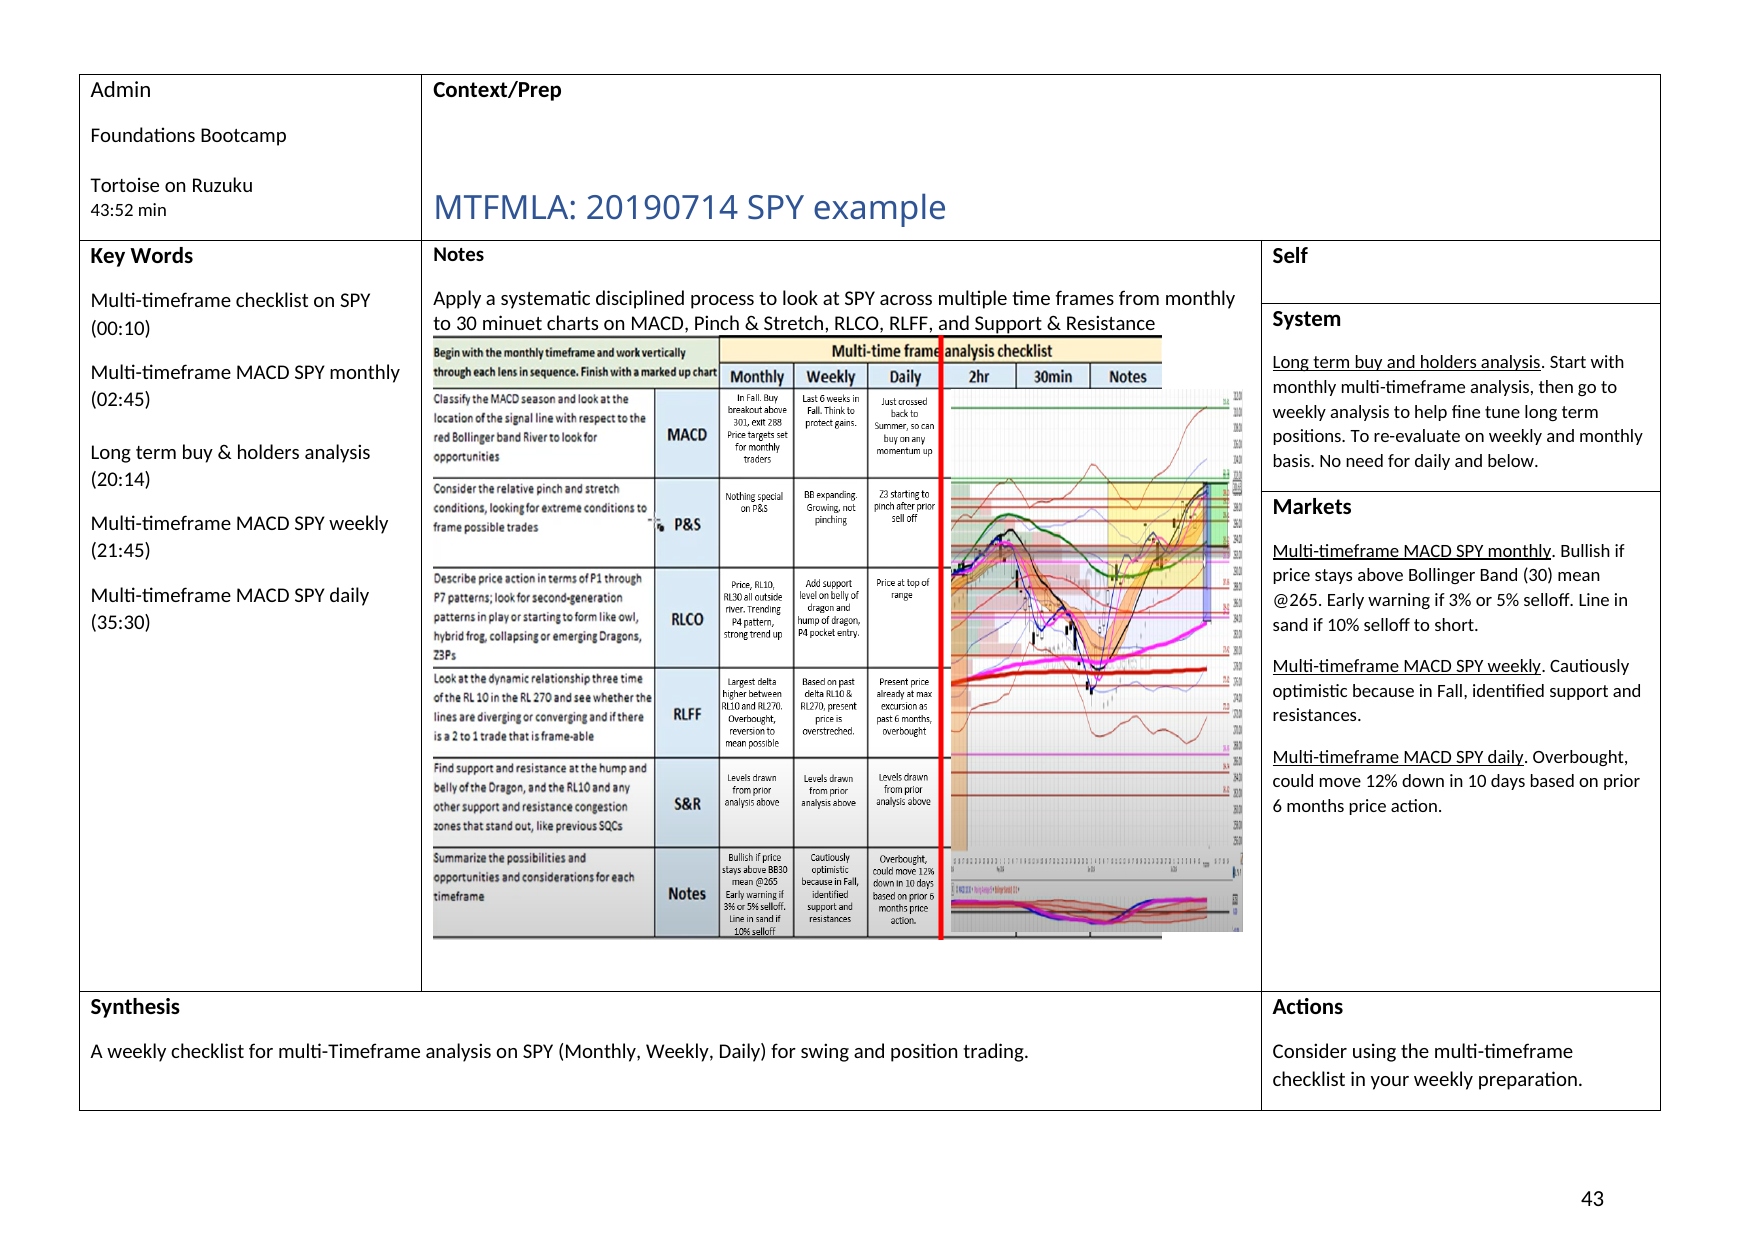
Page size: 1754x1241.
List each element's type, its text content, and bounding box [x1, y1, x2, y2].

table_cell Notes Apply a systematic disciplined process to look at SPY across multiple time frames from monthly to 30 minuet charts on MACD, Pinch & Stretch, RLCO, RLFF, and Support & Resistance [422, 241, 1261, 991]
table_cell System Long term buy and holders analysis. Start with monthly multi-timeframe analysis, then go to weekly analysis to help fine tune long term positions. To re-evaluate on weekly and monthly basis. No need for daily and below. [1262, 304, 1660, 491]
picture [433, 335, 1245, 940]
table_header Context/Prep MTFMLA: 20190714 SPY example [422, 75, 1660, 240]
table_cell Synthesis A weekly checklist for multi-Timeframe analysis on SPY (Monthly, Weekly, Daily) for swing and position trading. [80, 992, 1261, 1110]
table_cell Actions Consider using the multi-timeframe checklist in your weekly preparation. [1262, 992, 1660, 1110]
table_cell Self [1262, 241, 1660, 303]
table_cell Markets Multi-timeframe MACD SPY monthly. Bullish if price stays above Bollinger Band (30) mean @265. Early warning if 3% or 5% selloff. Line in sand if 10% selloff to short. Multi-timeframe MACD SPY weekly. Cautiously optimistic because in Fall, identified support and resistances. Multi-timeframe MACD SPY daily. Overbought, could move 12% down in 10 days based on prior 6 months price action. [1262, 492, 1660, 991]
table_header Admin Foundations Bootcamp Tortoise on Ruzuku 43:52 min [80, 75, 421, 240]
table_cell Key Words Multi-timeframe checklist on SPY (00:10) Multi-timeframe MACD SPY monthly (02:45) Long term buy & holders analysis (20:14) Multi-timeframe MACD SPY weekly (21:45) Multi-timeframe MACD SPY daily (35:30) [80, 241, 421, 991]
